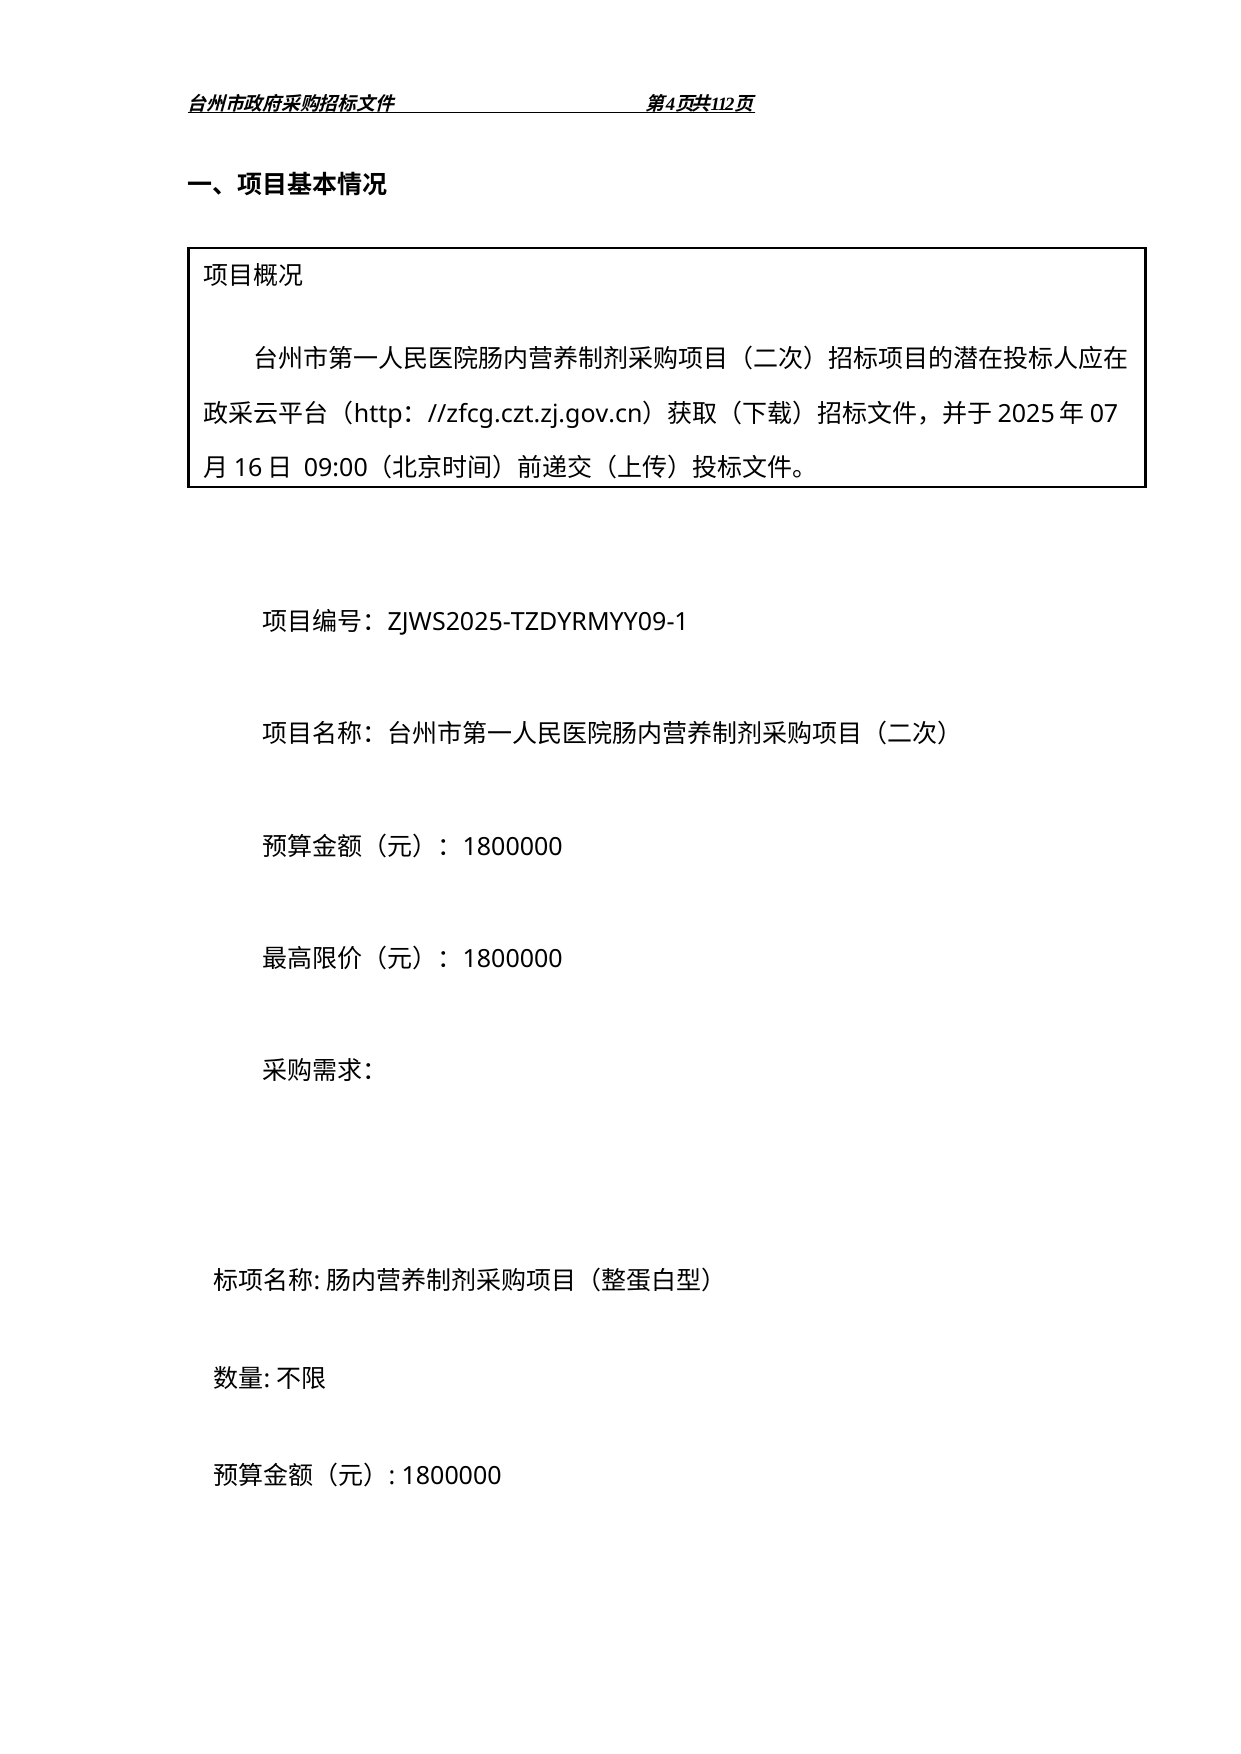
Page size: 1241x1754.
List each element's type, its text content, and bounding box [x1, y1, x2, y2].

text 项目编号：ZJWS2025-TZDYRMYY09-1 [187, 488, 1053, 652]
text 采购需求： [187, 1036, 1053, 1101]
text 一、项目基本情况 [187, 150, 1053, 215]
text 预算金额（元）：1800000 [187, 812, 1053, 877]
text 最高限价（元）：1800000 [187, 924, 1053, 989]
text 项目名称：台州市第一人民医院肠内营养制剂采购项目（二次） [187, 699, 1053, 764]
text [187, 1149, 1053, 1506]
